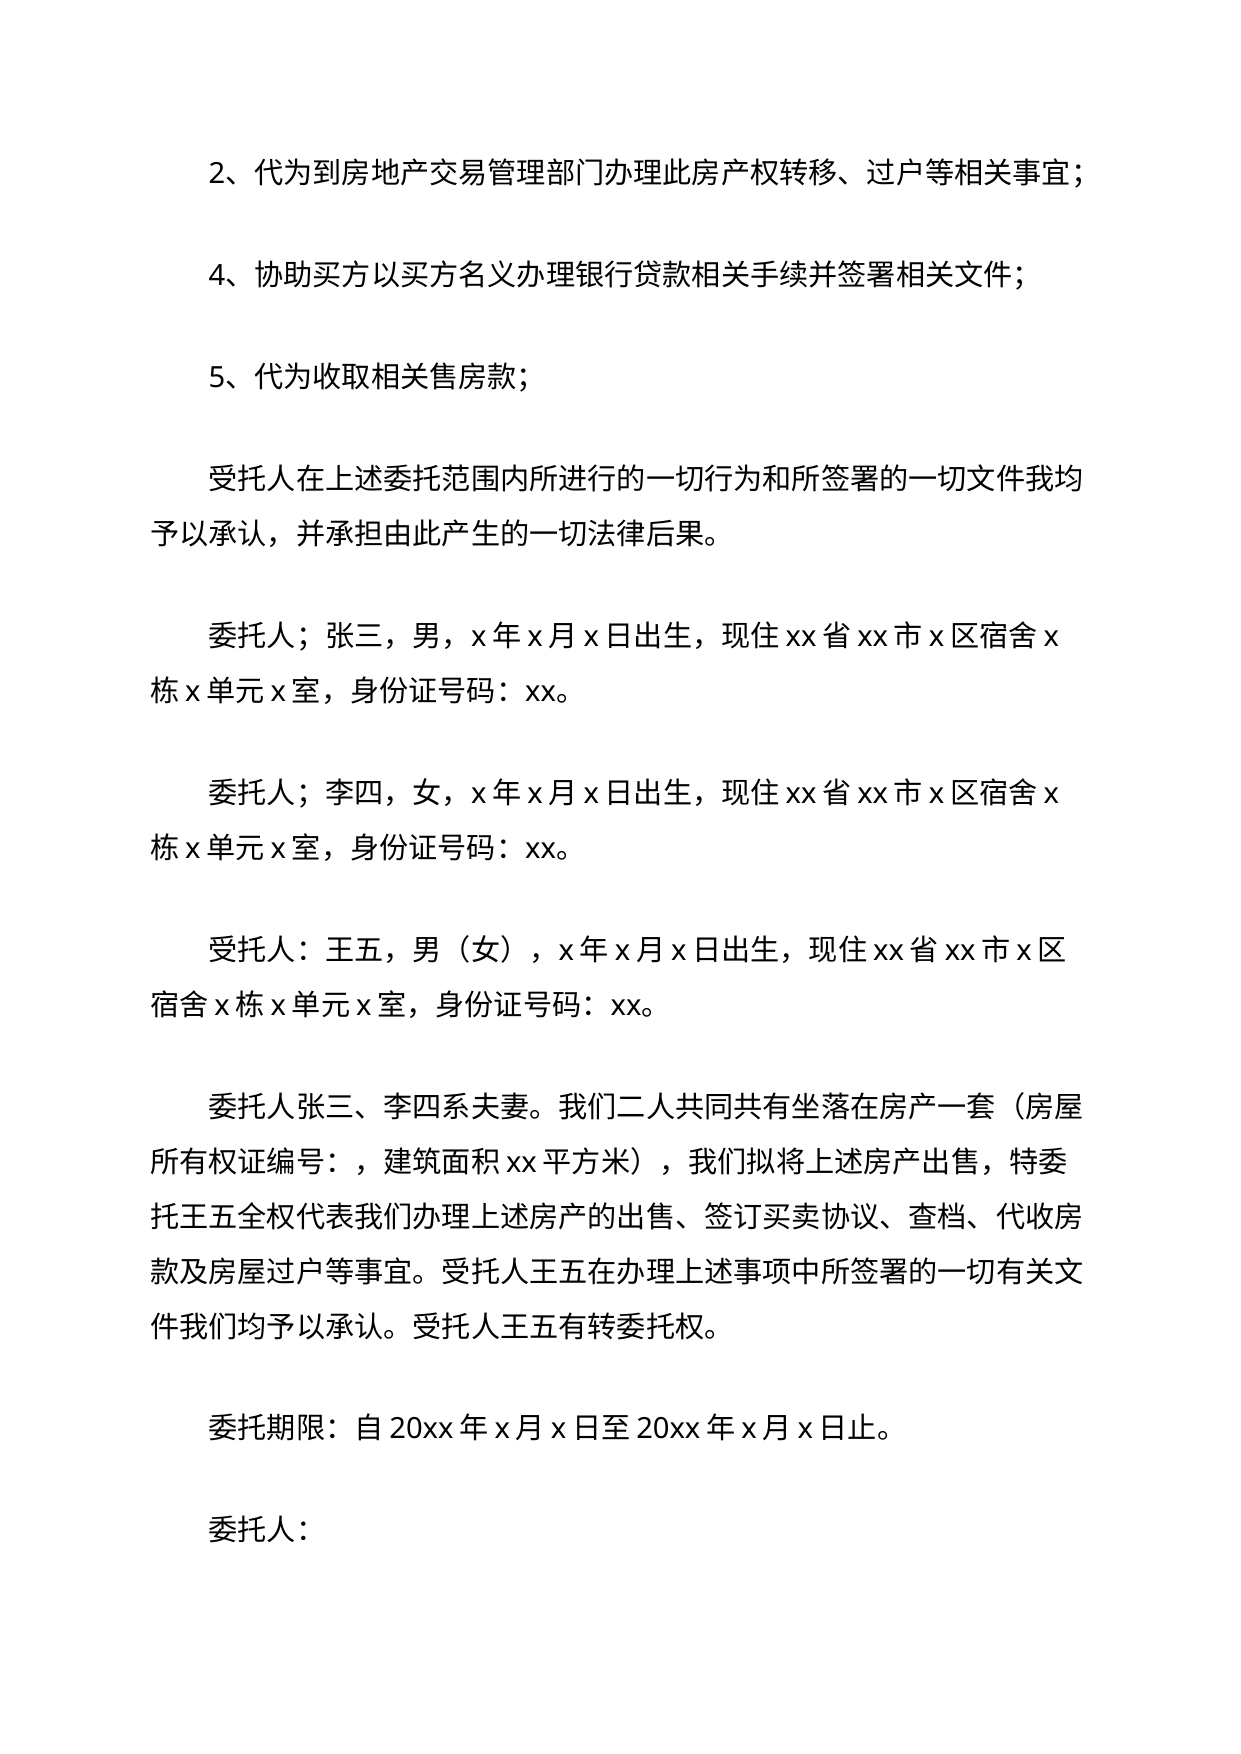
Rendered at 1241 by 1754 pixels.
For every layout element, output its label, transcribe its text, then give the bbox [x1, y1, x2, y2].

text 受托人在上述委托范围内所进行的一切行为和所签署的一切文件我均予以承认，并承担由此产生的一切法律后果。 [150, 456, 1090, 553]
text 受托人：王五，男（女），x年x月x日出生，现住xx省xx市x区宿舍x栋x单元x室，身份证号码：xx。 [150, 927, 1090, 1024]
text 委托期限：自20xx年x月x日至20xx年x月x日止。 [150, 1405, 1090, 1447]
text 2、代为到房地产交易管理部门办理此房产权转移、过户等相关事宜； [150, 150, 1090, 192]
text 5、代为收取相关售房款； [150, 354, 1090, 396]
text 委托人；李四，女，x年x月x日出生，现住xx省xx市x区宿舍x栋x单元x室，身份证号码：xx。 [150, 769, 1090, 867]
text 4、协助买方以买方名义办理银行贷款相关手续并签署相关文件； [150, 252, 1090, 294]
text 委托人；张三，男，x年x月x日出生，现住xx省xx市x区宿舍x栋x单元x室，身份证号码：xx。 [150, 613, 1090, 710]
text 委托人： [150, 1507, 1090, 1549]
text 委托人张三、李四系夫妻。我们二人共同共有坐落在房产一套（房屋所有权证编号：，建筑面积xx平方米），我们拟将上述房产出售，特委托王五全权代表我们办理上述房产的出售、签订买卖协议、查档、代收房款及房屋过户等事宜。受托人王五在办理上述事项中所签署的一切有关文件我们均予以承认。受托人王五有转委托权。 [150, 1083, 1090, 1346]
